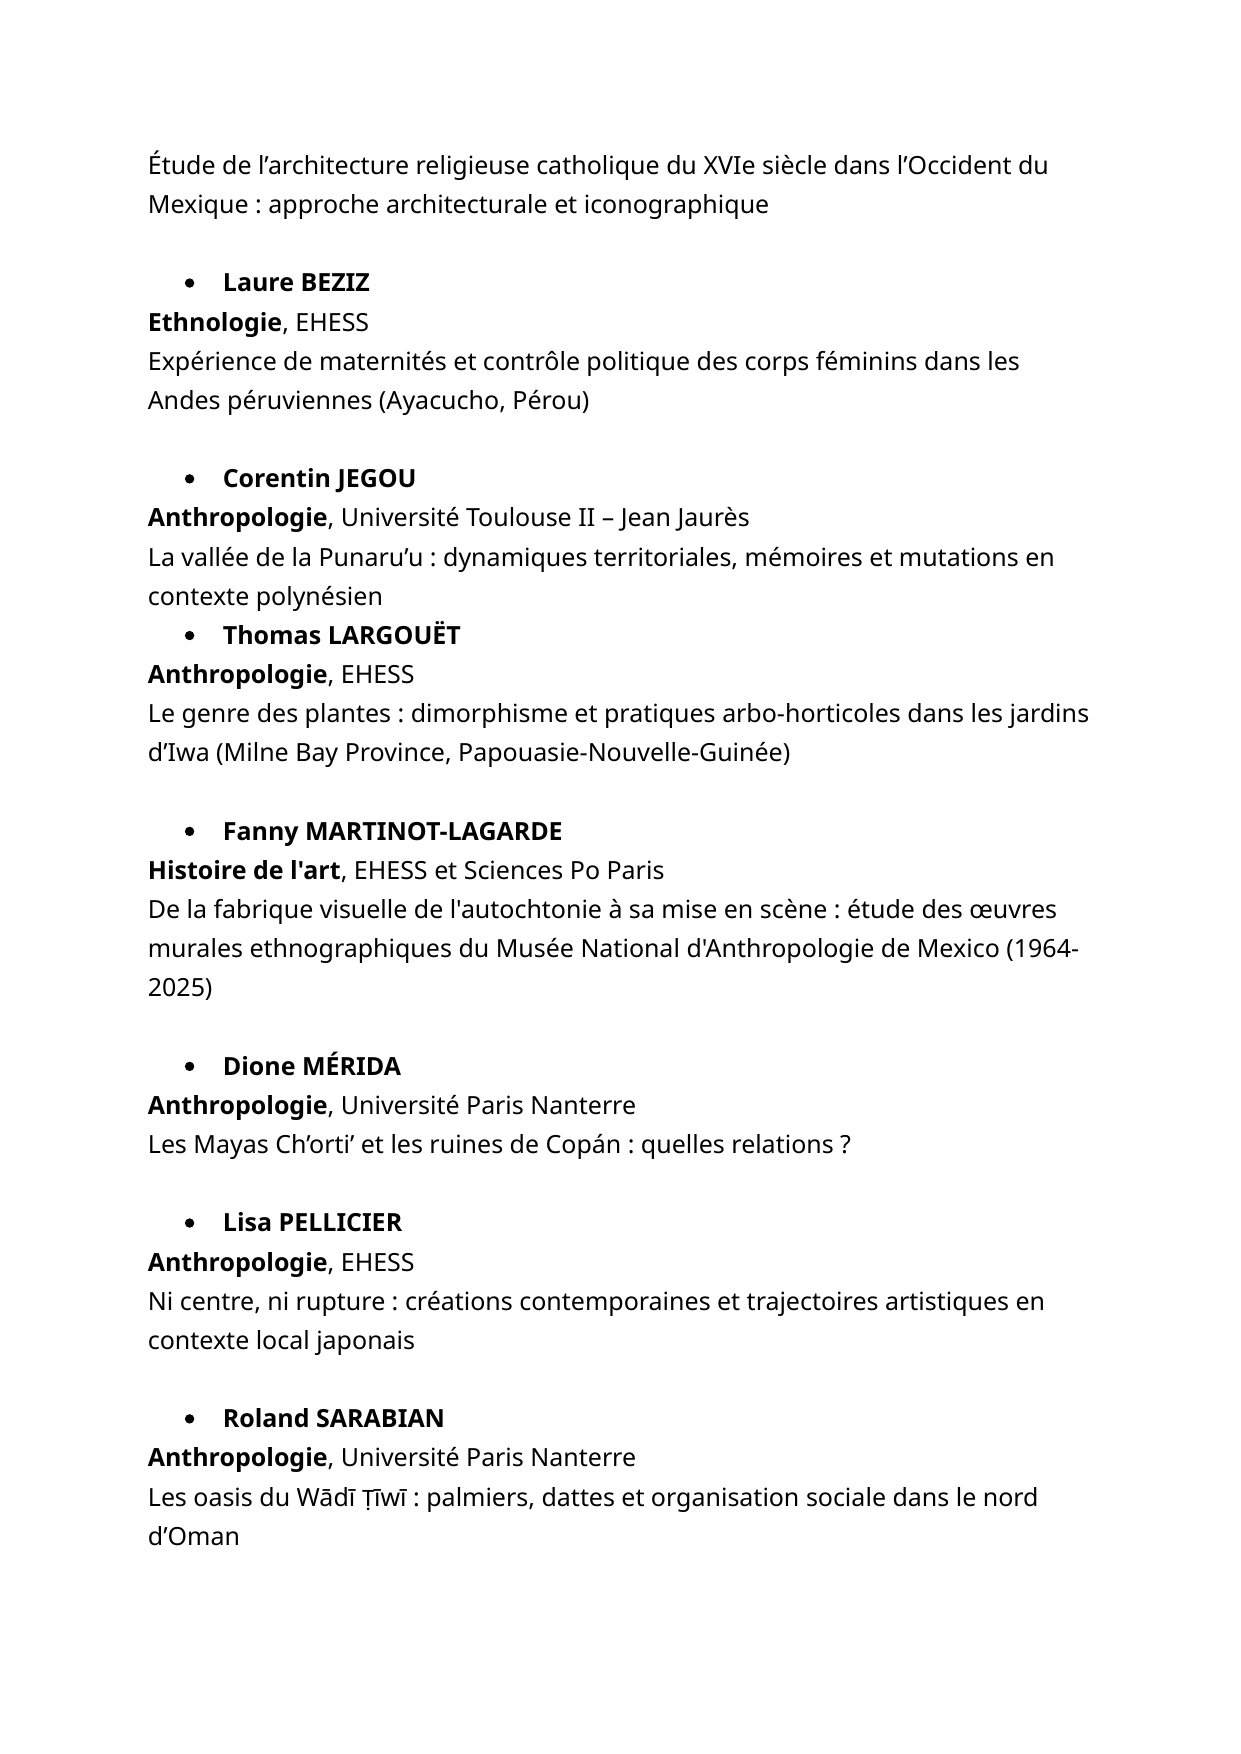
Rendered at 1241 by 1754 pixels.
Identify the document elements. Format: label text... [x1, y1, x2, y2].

list Dione MÉRIDA [185, 1048, 1093, 1082]
text Expérience de maternités et contrôle politique des corps féminins dans les Andes péruviennes (Ayacucho, Pérou) [148, 343, 1093, 417]
text Ni centre, ni rupture : créations contemporaines et trajectoires artistiques en contexte local japonais [148, 1283, 1093, 1357]
list Thomas LARGOUËT [185, 618, 1093, 652]
text Anthropologie, EHESS [148, 1244, 1093, 1278]
list Corentin JEGOU [185, 461, 1093, 495]
text Étude de l’architecture religieuse catholique du XVIe siècle dans l’Occident du Mexique : approche architecturale et iconographique [148, 148, 1093, 221]
text Ethnologie, EHESS [148, 304, 1093, 338]
list Lisa PELLICIER [185, 1205, 1093, 1239]
text Histoire de l'art, EHESS et Sciences Po Paris [148, 853, 1093, 887]
text Anthropologie, EHESS [148, 657, 1093, 691]
list Roland SARABIAN [185, 1401, 1093, 1435]
text Anthropologie, Université Toulouse II – Jean Jaurès [148, 500, 1093, 534]
text Anthropologie, Université Paris Nanterre [148, 1088, 1093, 1122]
text Anthropologie, Université Paris Nanterre [148, 1440, 1093, 1474]
text Le genre des plantes : dimorphisme et pratiques arbo-horticoles dans les jardins d’Iwa (Milne Bay Province, Papouasie-Nouvelle-Guinée) [148, 696, 1093, 769]
text Les Mayas Ch’orti’ et les ruines de Copán : quelles relations ? [148, 1127, 1093, 1161]
list Fanny MARTINOT-LAGARDE [185, 813, 1093, 847]
list Laure BEZIZ [185, 265, 1093, 299]
text De la fabrique visuelle de l'autochtonie à sa mise en scène : étude des œuvres murales ethnographiques du Musée National d'Anthropologie de Mexico (1964- 2025) [148, 892, 1093, 1004]
text Les oasis du Wādī Ṭīwī : palmiers, dattes et organisation sociale dans le nord d’Oman [148, 1479, 1093, 1552]
text La vallée de la Punaru’u : dynamiques territoriales, mémoires et mutations en contexte polynésien [148, 539, 1093, 612]
